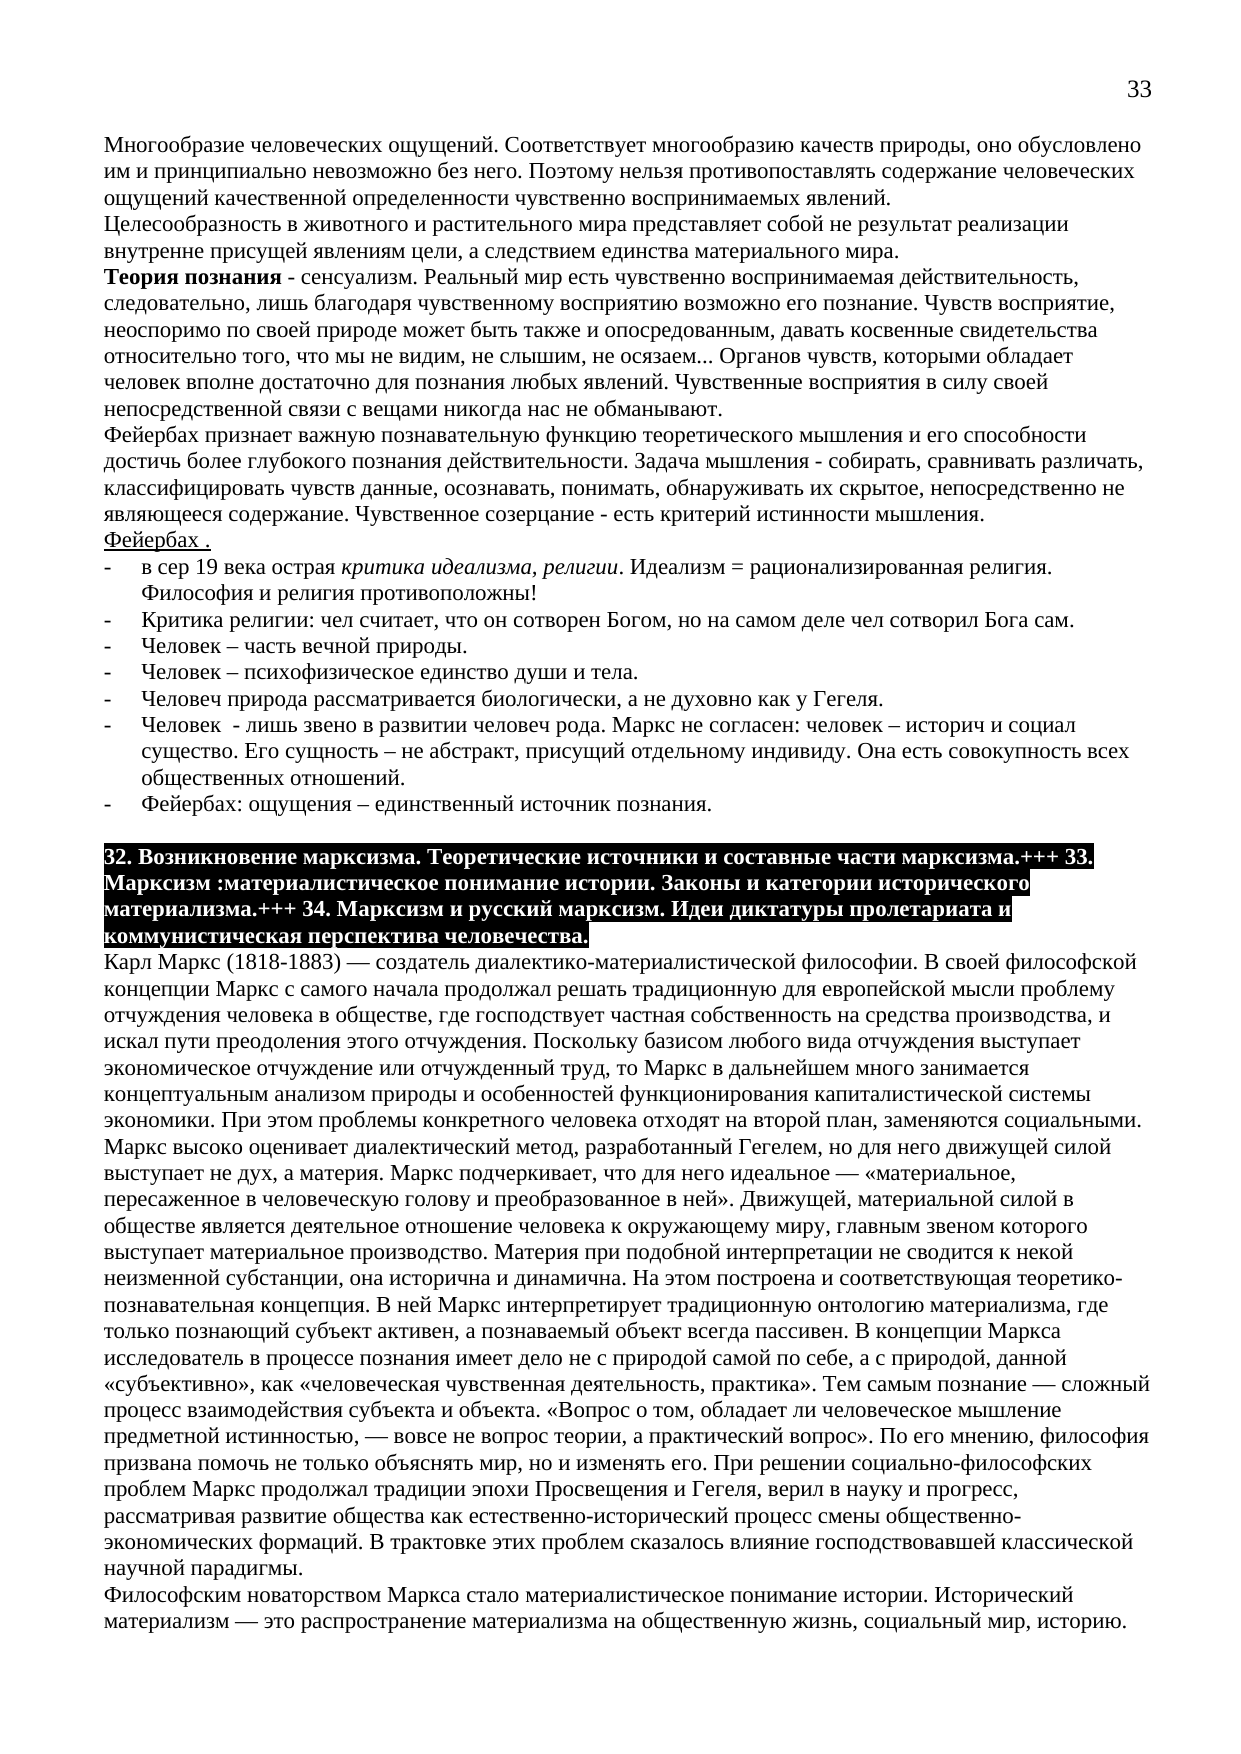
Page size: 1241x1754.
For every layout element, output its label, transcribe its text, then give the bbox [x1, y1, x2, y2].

list Человек – часть вечной природы. [103, 632, 1152, 658]
list Человеч природа рассматривается биологически, а не духовно как у Гегеля. [103, 685, 1152, 711]
list в сер 19 века острая критика идеализма, религии. Идеализм = рационализированная религия. Философия и религия противоположны! [103, 553, 1152, 606]
text Целесообразность в животного и растительного мира представляет собой не результат реализации внутренне присущей явлениям цели, а следствием единства материального мира. [103, 210, 1152, 263]
text Карл Маркс (1818-1883) — создатель диалектико-материалистической философии. В своей философской концепции Маркс с самого начала продолжал решать традиционную для европейской мысли проблему отчуждения человека в обществе, где господствует частная собственность на средства производства, и искал пути преодоления этого отчуждения. Поскольку базисом любого вида отчуждения выступает экономическое отчуждение или отчужденный труд, то Маркс в дальнейшем много занимается концептуальным анализом природы и особенностей функционирования капиталистической системы экономики. При этом проблемы конкретного человека отходят на второй план, заменяются социальными. Маркс высоко оценивает диалектический метод, разработанный Гегелем, но для него движущей силой выступает не дух, а материя. Маркс подчеркивает, что для него идеальное — «материальное, пересаженное в человеческую голову и преобразованное в ней». Движущей, материальной силой в обществе является деятельное отношение человека к окружающему миру, главным звеном которого выступает материальное производство. Материя при подобной интерпретации не сводится к некой неизменной субстанции, она исторична и динамична. На этом построена и соответствующая теоретико-познавательная концепция. В ней Маркс интерпретирует традиционную онтологию материализма, где только познающий субъект активен, а познаваемый объект всегда пассивен. В концепции Маркса исследователь в процессе познания имеет дело не с природой самой по себе, а с природой, данной «субъективно», как «человеческая чувственная деятельность, практика». Тем самым познание — сложный процесс взаимодействия субъекта и объекта. «Вопрос о том, обладает ли человеческое мышление предметной истинностью, — вовсе не вопрос теории, а практический вопрос». По его мнению, философия призвана помочь не только объяснять мир, но и изменять его. При решении социально-философских проблем Маркс продолжал традиции эпохи Просвещения и Гегеля, верил в науку и прогресс, рассматривая развитие общества как естественно-исторический процесс смены общественно-экономических формаций. В трактовке этих проблем сказалось влияние господствовавшей классической научной парадигмы. [103, 948, 1152, 1581]
list Критика религии: чел считает, что он сотворен Богом, но на самом деле чел сотворил Бога сам. [103, 606, 1152, 632]
text Многообразие человеческих ощущений. Соответствует многообразию качеств природы, оно обусловлено им и принципиально невозможно без него. Поэтому нельзя противопоставлять содержание человеческих ощущений качественной определенности чувственно воспринимаемых явлений. [103, 131, 1152, 210]
list Человек – психофизическое единство души и тела. [103, 658, 1152, 685]
text 32. Возникновение марксизма. Теоретические источники и составные части марксизма.+++ 33. Марксизм :материалистическое понимание истории. Законы и категории исторического материализма.+++ 34. Марксизм и русский марксизм. Идеи диктатуры пролетариата и коммунистическая перспектива человечества. [589, 843, 1152, 948]
list Фейербах: ощущения – единственный источник познания. [103, 790, 1152, 816]
text Теория познания - сенсуализм. Реальный мир есть чувственно воспринимаемая действительность, следовательно, лишь благодаря чувственному восприятию возможно его познание. Чувств восприятие, неоспоримо по своей природе может быть также и опосредованным, давать косвенные свидетельства относительно того, что мы не видим, не слышим, не осязаем... Органов чувств, которыми обладает человек вполне достаточно для познания любых явлений. Чувственные восприятия в силу своей непосредственной связи с вещами никогда нас не обманывают. [103, 263, 1152, 421]
text Фейербах . [103, 527, 1152, 553]
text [103, 1581, 1152, 1633]
list Человек - лишь звено в развитии человеч рода. Маркс не согласен: человек – историч и социал существо. Его сущность – не абстракт, присущий отдельному индивиду. Она есть совокупность всех общественных отношений. [103, 711, 1152, 790]
text Фейербах признает важную познавательную функцию теоретического мышления и его способности достичь более глубокого познания действительности. Задача мышления - собирать, сравнивать различать, классифицировать чувств данные, осознавать, понимать, обнаруживать их скрытое, непосредственно не являющееся содержание. Чувственное созерцание - есть критерий истинности мышления. [103, 421, 1152, 527]
